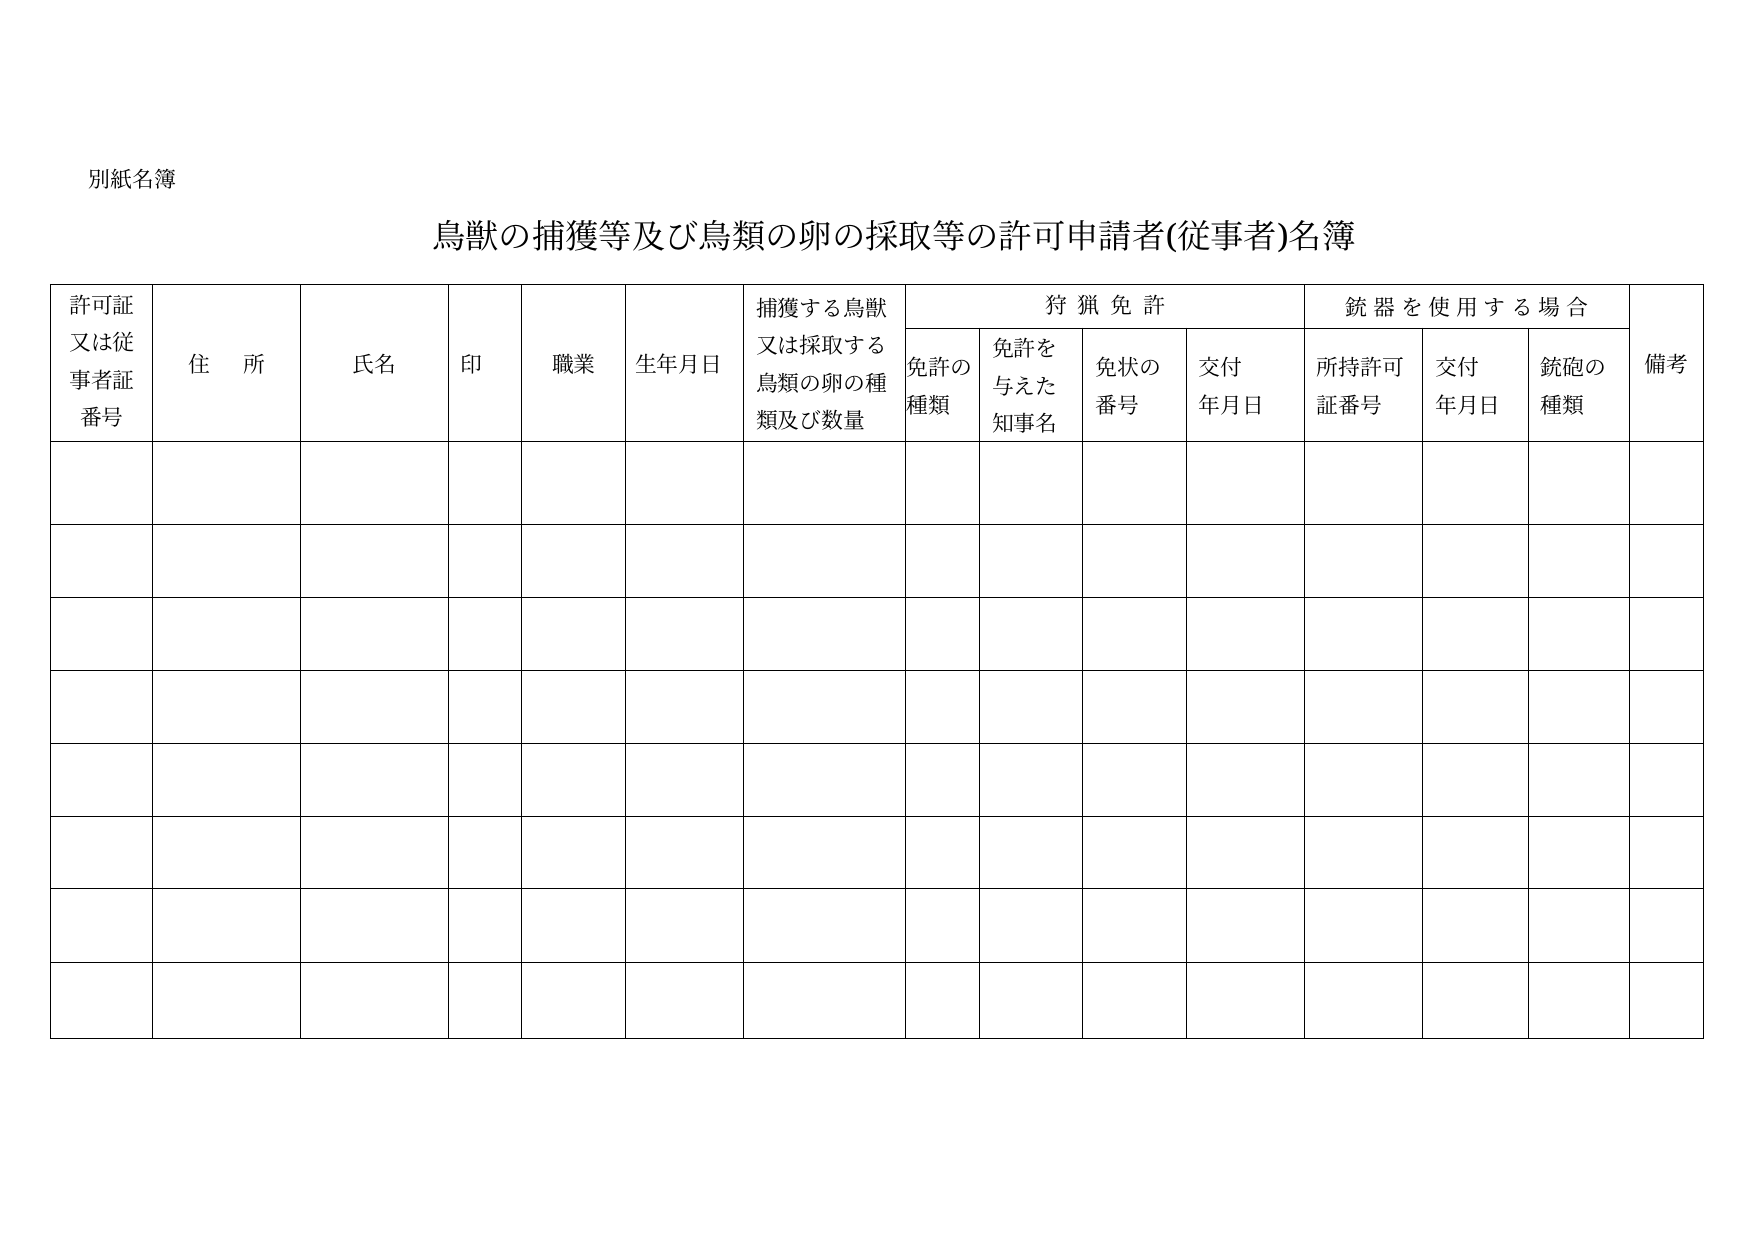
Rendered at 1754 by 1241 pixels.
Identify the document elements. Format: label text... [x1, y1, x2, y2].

table_cell [626, 817, 743, 888]
text 鳥獣の捕獲等及び鳥類の卵の採取等の許可申請者(従事者)名簿 [89, 196, 1665, 271]
table_cell 免許を与えた知事名 [980, 329, 1082, 441]
table_cell [980, 963, 1082, 1038]
table_header 住所 [153, 285, 300, 441]
table_cell [51, 889, 152, 962]
table_cell [744, 598, 905, 670]
table_cell [1083, 817, 1186, 888]
table_cell [1630, 963, 1703, 1038]
table_cell [906, 963, 979, 1038]
table_cell [1083, 744, 1186, 816]
table_cell [1423, 963, 1528, 1038]
table_cell [1423, 817, 1528, 888]
table_cell [449, 442, 521, 524]
table_cell [1529, 598, 1629, 670]
table_cell [1083, 442, 1186, 524]
table_cell [51, 817, 152, 888]
table_cell [1423, 598, 1528, 670]
table_cell [980, 442, 1082, 524]
table_cell [1529, 744, 1629, 816]
table_cell [1630, 817, 1703, 888]
table_cell [522, 744, 625, 816]
table_cell [1630, 889, 1703, 962]
table_cell [301, 817, 448, 888]
table_cell [626, 889, 743, 962]
table_cell [1423, 442, 1528, 524]
table_cell [1083, 525, 1186, 597]
table_cell [906, 744, 979, 816]
table_cell [1423, 671, 1528, 742]
table_cell [744, 744, 905, 816]
table_cell [1187, 744, 1304, 816]
table_cell [1305, 598, 1422, 670]
table_cell [1187, 671, 1304, 742]
table_cell [1630, 671, 1703, 742]
table_cell [980, 598, 1082, 670]
table_cell [1529, 963, 1629, 1038]
table_cell [1187, 817, 1304, 888]
table_cell [1305, 442, 1422, 524]
table_cell 交付 年月日 [1423, 329, 1528, 441]
table_cell [1529, 671, 1629, 742]
table_header 許可証 又は従 事者証 番号 [51, 285, 152, 441]
table_cell [51, 442, 152, 524]
table_cell [1083, 671, 1186, 742]
table_cell [1187, 598, 1304, 670]
table_cell [522, 442, 625, 524]
table_cell [1187, 525, 1304, 597]
table_header 職業 [522, 285, 625, 441]
table_cell [153, 525, 300, 597]
table_cell [906, 889, 979, 962]
table_cell [626, 442, 743, 524]
table_cell [449, 671, 521, 742]
table_cell [626, 671, 743, 742]
table_cell [626, 963, 743, 1038]
table_cell [626, 598, 743, 670]
table_cell [522, 963, 625, 1038]
table_cell [744, 963, 905, 1038]
table_cell [522, 817, 625, 888]
table_cell [980, 817, 1082, 888]
table_cell [980, 744, 1082, 816]
table_cell [1630, 442, 1703, 524]
table_cell [626, 744, 743, 816]
table_cell 所持許可証番号 [1305, 329, 1422, 441]
table_cell [153, 744, 300, 816]
table_cell [1423, 525, 1528, 597]
text 別紙名簿 [89, 159, 1665, 196]
table_cell [980, 889, 1082, 962]
table_cell 交付 年月日 [1187, 329, 1304, 441]
table_cell [153, 671, 300, 742]
table_cell [522, 889, 625, 962]
table_cell [906, 525, 979, 597]
table_cell [1305, 744, 1422, 816]
table_cell [1423, 889, 1528, 962]
table_cell [51, 598, 152, 670]
table_cell [980, 671, 1082, 742]
table_header 生年月日 [626, 285, 743, 441]
table_cell [301, 889, 448, 962]
table_cell [449, 817, 521, 888]
table_cell [153, 817, 300, 888]
table_cell [522, 598, 625, 670]
table_cell [744, 442, 905, 524]
table_cell [522, 671, 625, 742]
table_cell 銃砲の種類 [1529, 329, 1629, 441]
table_cell [301, 671, 448, 742]
table_header 氏名 [301, 285, 448, 441]
table_cell 免状の番号 [1083, 329, 1186, 441]
table_cell [301, 442, 448, 524]
table_cell [744, 817, 905, 888]
table_cell [153, 963, 300, 1038]
table_header 備考 [1630, 285, 1703, 441]
table_cell [1187, 963, 1304, 1038]
table_cell [1305, 525, 1422, 597]
table_cell [1630, 598, 1703, 670]
table_cell [51, 963, 152, 1038]
table_cell [906, 598, 979, 670]
table_header 捕獲する鳥獣又は採取する鳥類の卵の種類及び数量 [744, 285, 905, 441]
table_cell [522, 525, 625, 597]
table_cell [301, 744, 448, 816]
table_cell [51, 671, 152, 742]
table_cell [1083, 889, 1186, 962]
table_header 印 [449, 285, 521, 441]
table_cell [153, 598, 300, 670]
table_cell [1529, 817, 1629, 888]
table_cell 免許の種類 [906, 329, 979, 441]
table_cell [626, 525, 743, 597]
table_cell [1529, 525, 1629, 597]
table_cell [301, 598, 448, 670]
table_cell [1187, 442, 1304, 524]
table_cell [1630, 525, 1703, 597]
table_cell [449, 744, 521, 816]
table_cell [1529, 442, 1629, 524]
table_cell [1083, 598, 1186, 670]
table_cell [1529, 889, 1629, 962]
table_header 狩猟免許 [906, 285, 1304, 328]
table_header 銃器を使用する場合 [1305, 285, 1629, 328]
table_cell [153, 442, 300, 524]
table_cell [1305, 817, 1422, 888]
table_cell [1083, 963, 1186, 1038]
table_cell [1630, 744, 1703, 816]
table_cell [906, 817, 979, 888]
table_cell [153, 889, 300, 962]
table_cell [1305, 889, 1422, 962]
table_cell [301, 525, 448, 597]
table_cell [1423, 744, 1528, 816]
table_cell [449, 889, 521, 962]
table_cell [744, 525, 905, 597]
table_cell [449, 963, 521, 1038]
table_cell [906, 442, 979, 524]
table_cell [449, 598, 521, 670]
table_cell [51, 744, 152, 816]
table_cell [51, 525, 152, 597]
table_cell [449, 525, 521, 597]
table_cell [1305, 671, 1422, 742]
table_cell [1305, 963, 1422, 1038]
table_cell [980, 525, 1082, 597]
table_cell [906, 671, 979, 742]
table_cell [1187, 889, 1304, 962]
table_cell [301, 963, 448, 1038]
table_cell [744, 889, 905, 962]
table_cell [744, 671, 905, 742]
